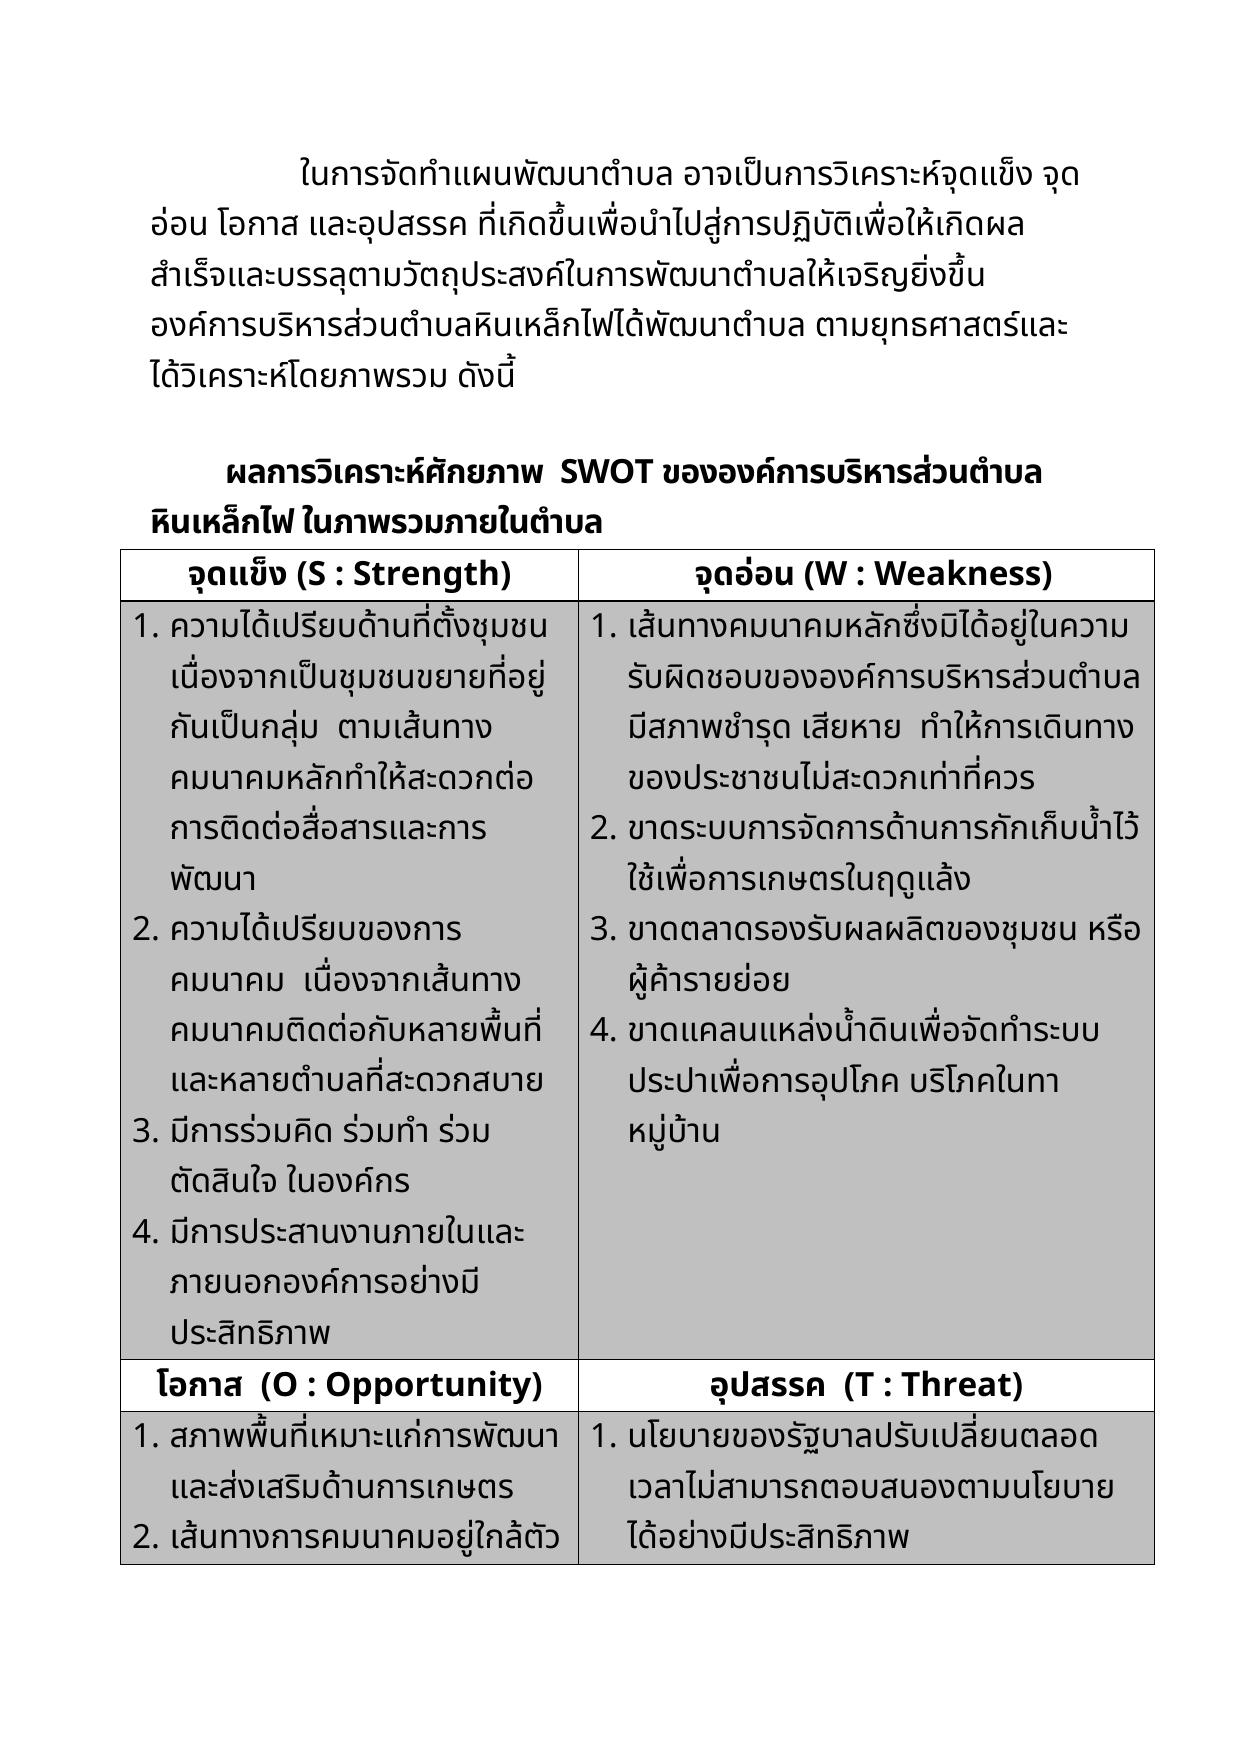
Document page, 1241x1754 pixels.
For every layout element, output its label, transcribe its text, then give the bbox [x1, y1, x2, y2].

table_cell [579, 1412, 1154, 1564]
table_header จุดอ่อน (W : Weakness) [579, 550, 1154, 600]
text ผลการวิเคราะห์ศักยภาพ SWOT ขององค์การบริหารส่วนตำบลหินเหล็กไฟ ในภาพรวมภายในตำบล [150, 447, 1090, 548]
table_cell โอกาส (O : Opportunity) [121, 1360, 578, 1411]
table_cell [121, 1412, 578, 1564]
table_header จุดแข็ง (S : Strength) [121, 550, 578, 600]
table_cell เส้นทางคมนาคมหลักซึ่งมิได้อยู่ในความรับผิดชอบขององค์การบริหารส่วนตำบลมีสภาพชำรุด เสียหาย ทำให้การเดินทางของประชาชนไม่สะดวกเท่าที่ควร ขาดระบบการจัดการด้านการกักเก็บน้ำไว้ใช้เพื่อการเกษตรในฤดูแล้ง ขาดตลาดรองรับผลผลิตของชุมชน หรือผู้ค้ารายย่อย ขาดแคลนแหล่งน้ำดินเพื่อจัดทำระบบประปาเพื่อการอุปโภค บริโภคในทาหมู่บ้าน [579, 602, 1154, 1359]
text ในการจัดทำแผนพัฒนาตำบล อาจเป็นการวิเคราะห์จุดแข็ง จุดอ่อน โอกาส และอุปสรรค ที่เกิดขึ้นเพื่อนำไปสู่การปฏิบัติเพื่อให้เกิดผลสำเร็จและบรรลุตามวัตถุประสงค์ในการพัฒนาตำบลให้เจริญยิ่งขึ้น องค์การบริหารส่วนตำบลหินเหล็กไฟได้พัฒนาตำบล ตามยุทธศาสตร์และได้วิเคราะห์โดยภาพรวม ดังนี้ [150, 150, 1090, 402]
table_cell ความได้เปรียบด้านที่ตั้งชุมชน เนื่องจากเป็นชุมชนขยายที่อยู่กันเป็นกลุ่ม ตามเส้นทางคมนาคมหลักทำให้สะดวกต่อการติดต่อสื่อสารและการพัฒนา ความได้เปรียบของการคมนาคม เนื่องจากเส้นทางคมนาคมติดต่อกับหลายพื้นที่และหลายตำบลที่สะดวกสบาย มีการร่วมคิด ร่วมทำ ร่วมตัดสินใจ ในองค์กร มีการประสานงานภายในและภายนอกองค์การอย่างมีประสิทธิภาพ [121, 602, 578, 1359]
table_cell อุปสรรค (T : Threat) [579, 1360, 1154, 1411]
